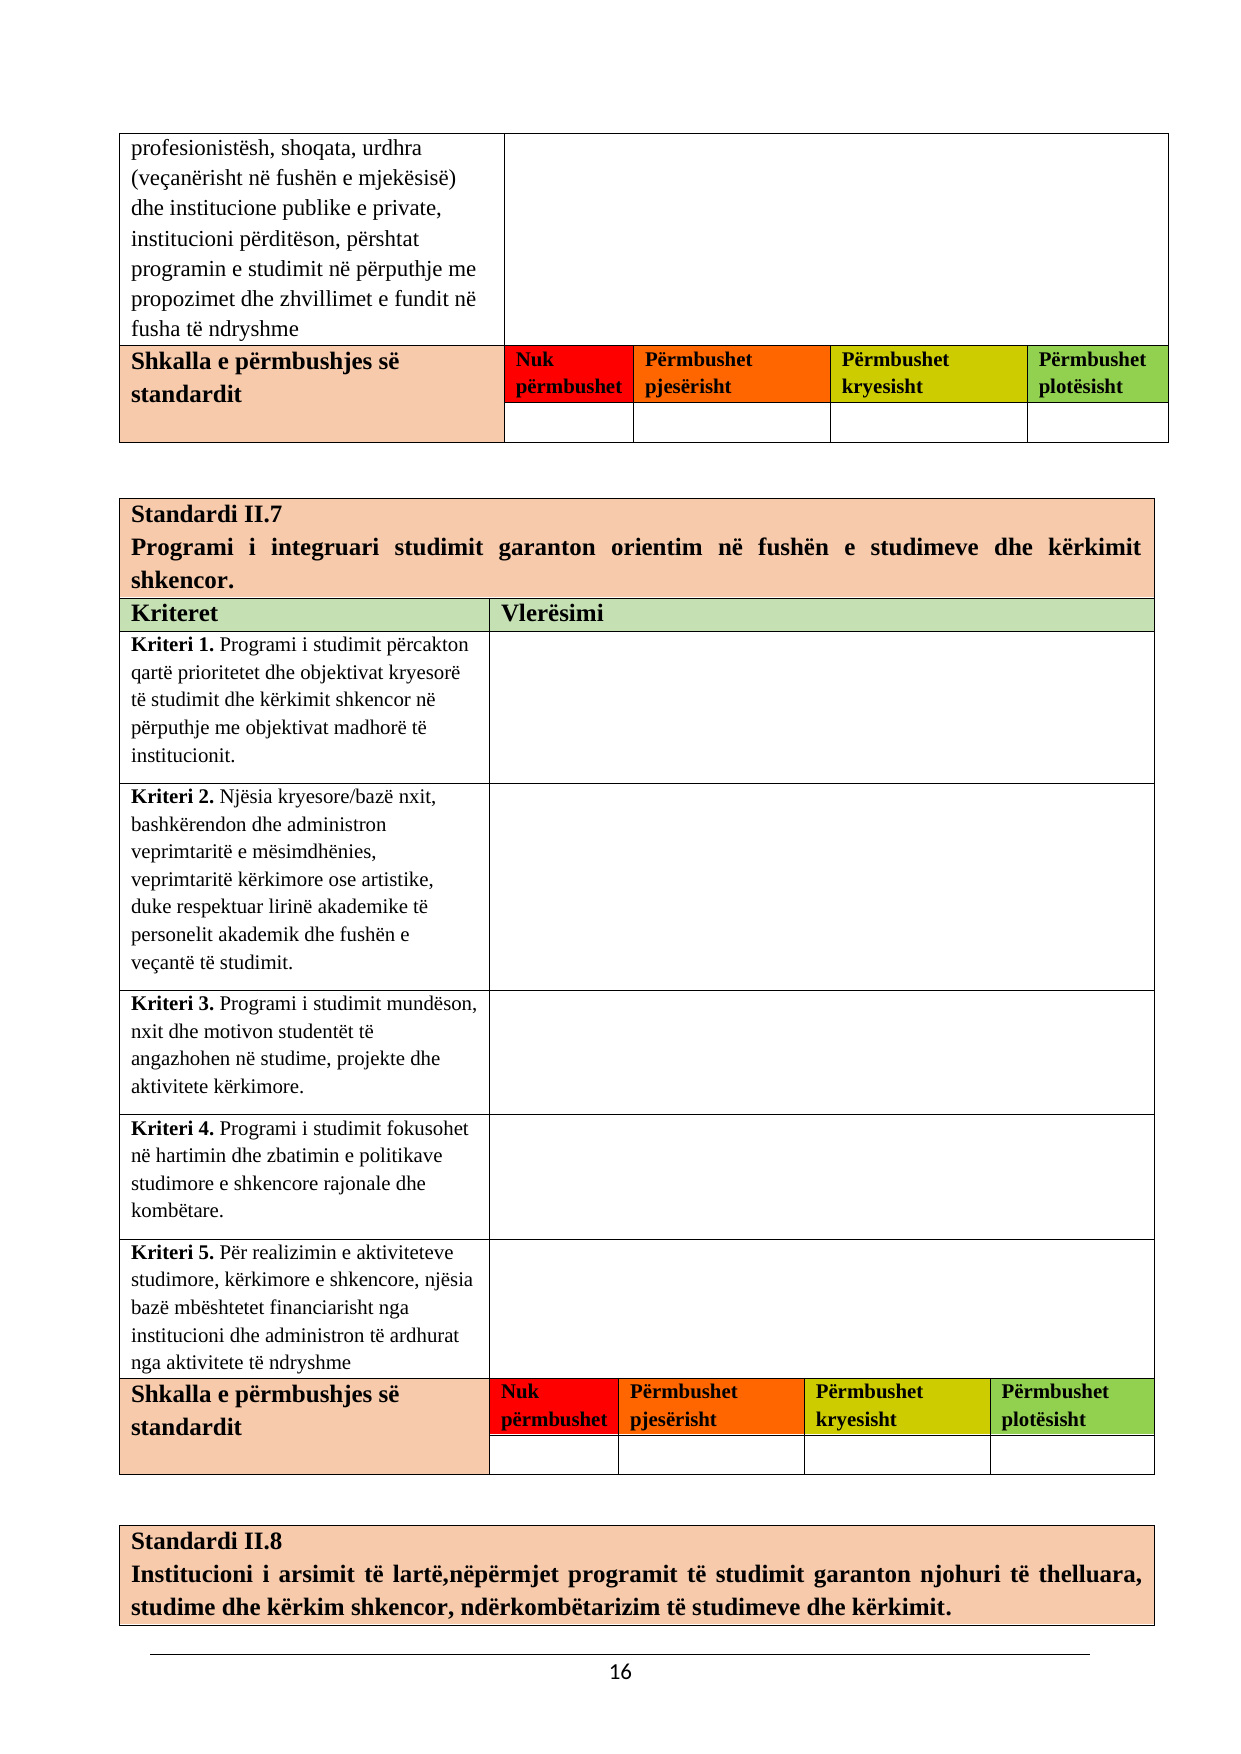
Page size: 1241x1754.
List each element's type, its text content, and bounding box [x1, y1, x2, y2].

table_cell Përmbushet plotësisht [991, 1379, 1154, 1434]
table_cell [490, 1240, 1154, 1378]
table_cell Përmbushet plotësisht [1028, 346, 1168, 402]
table_cell [490, 1436, 618, 1474]
table_cell Përmbushet kryesisht [805, 1379, 990, 1434]
table_cell Kriteri 1. Programi i studimit përcakton qartë prioritetet dhe objektivat kryesorë të studimit dhe kërkimit shkencor në përputhje me objektivat madhorë të institucionit. [120, 632, 489, 783]
table_cell [490, 991, 1154, 1114]
table_cell Shkalla e përmbushjes së standardit [120, 1379, 489, 1474]
table_cell Kriteret [120, 599, 489, 631]
table_cell [991, 1436, 1154, 1474]
table_cell [1028, 403, 1168, 442]
table_cell [490, 1115, 1154, 1239]
table_cell Kriteri 2. Njësia kryesore/bazë nxit, bashkërendon dhe administron veprimtaritë e mësimdhënies, veprimtaritë kërkimore ose artistike, duke respektuar lirinë akademike të personelit akademik dhe fushën e veçantë të studimit. [120, 784, 489, 990]
table_cell [505, 134, 1168, 345]
table_cell [490, 784, 1154, 990]
table_cell [505, 403, 633, 442]
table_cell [120, 134, 504, 345]
table_cell [490, 632, 1154, 783]
table_cell Kriteri 4. Programi i studimit fokusohet në hartimin dhe zbatimin e politikave studimore e shkencore rajonale dhe kombëtare. [120, 1115, 489, 1239]
table_cell Shkalla e përmbushjes së standardit [120, 346, 504, 442]
table_cell Përmbushet pjesërisht [619, 1379, 804, 1434]
table_cell Përmbushet pjesërisht [634, 346, 830, 402]
table_cell [619, 1436, 804, 1474]
table_cell Kriteri 5. Për realizimin e aktiviteteve studimore, kërkimore e shkencore, njësia bazë mbështetet financiarisht nga institucioni dhe administron të ardhurat nga aktivitete të ndryshme [120, 1240, 489, 1378]
table_cell [634, 403, 830, 442]
table_cell Nuk përmbushet [505, 346, 633, 402]
table_cell [805, 1436, 990, 1474]
table_cell Nuk përmbushet [490, 1379, 618, 1434]
table_cell Përmbushet kryesisht [831, 346, 1027, 402]
table_cell [831, 403, 1027, 442]
table_cell Kriteri 3. Programi i studimit mundëson, nxit dhe motivon studentët të angazhohen në studime, projekte dhe aktivitete kërkimore. [120, 991, 489, 1114]
table_cell Vlerësimi [490, 599, 1154, 631]
table_header Standardi II.8 Institucioni i arsimit të lartë,nëpërmjet programit të studimit garanton njohuri të thelluara, studime dhe kërkim shkencor, ndërkombëtarizim të studimeve dhe kërkimit. [120, 1526, 1154, 1624]
table_header Standardi II.7 Programi i integruari studimit garanton orientim në fushën e studimeve dhe kërkimit shkencor. [120, 499, 1154, 597]
